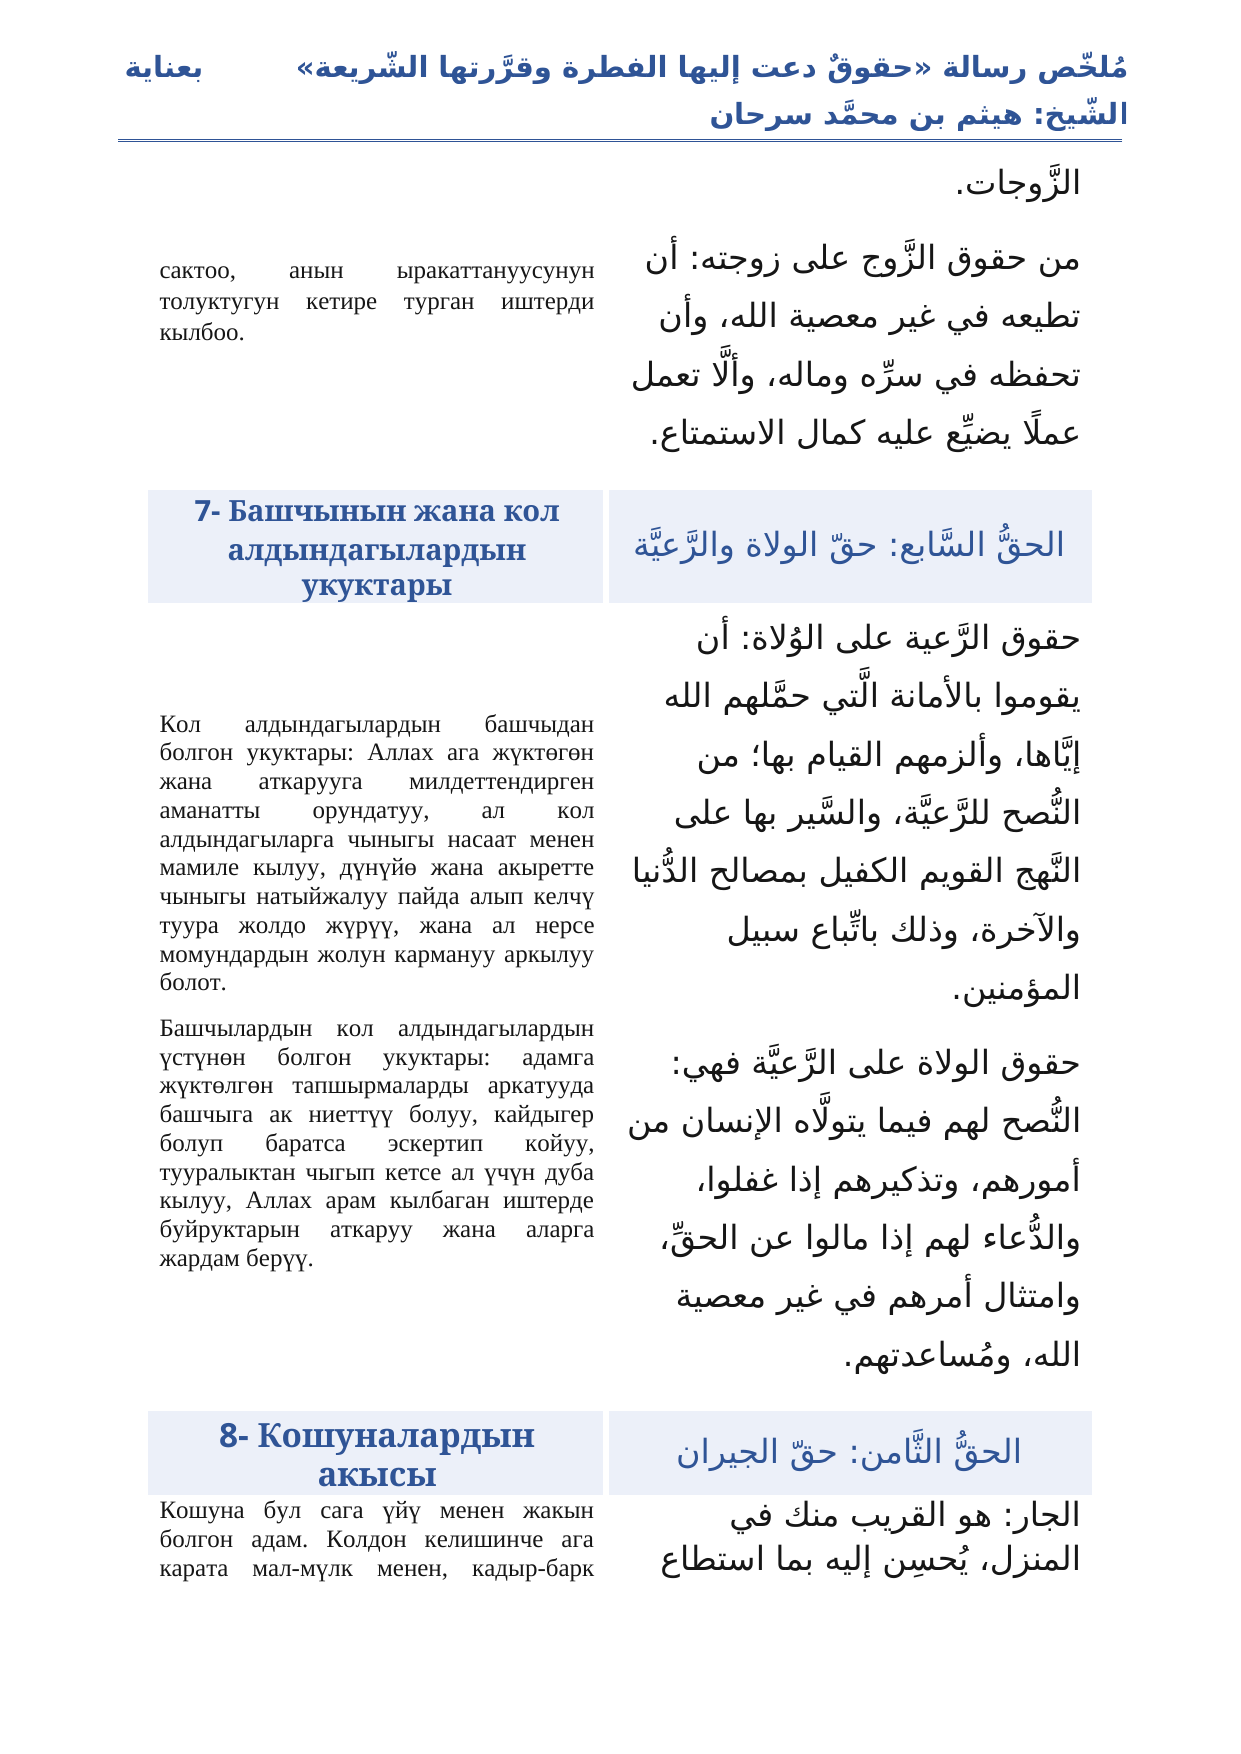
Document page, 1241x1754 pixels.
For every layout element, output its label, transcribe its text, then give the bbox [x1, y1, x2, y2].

table_cell حقوق الرَّعية على الوُلاة: أن يقوموا بالأمانة الَّتي حمَّلهم الله إيَّاها، وألزمهم القيام بها؛ من النُّصح للرَّعيَّة، والسَّير بها على النَّهج القويم الكفيل بمصالح الدُّنيا والآخرة، وذلك باتِّباع سبيل المؤمنين. حقوق الولاة على الرَّعيَّة فهي: النُّصح لهم فيما يتولَّاه الإنسان من أمورهم، وتذكيرهم إذا غفلوا، والدُّعاء لهم إذا مالوا عن الحقِّ، وامتثال أمرهم في غير معصية الله، ومُساعدتهم. [609, 603, 1092, 1394]
table_header الحقُّ السَّابع: حقّ الولاة والرَّعيَّة [609, 490, 1092, 603]
table_header 8- Кошуналардын акысы [148, 1411, 603, 1495]
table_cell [609, 148, 1092, 473]
table_header 7- Башчынын жана кол алдындагылардын укуктары [148, 490, 603, 603]
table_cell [148, 1495, 603, 1581]
table_cell Кол алдындагылардын башчыдан болгон укуктары: Аллах ага жүктөгөн жана аткарууга милдеттендирген аманатты орундатуу, ал кол алдындагыларга чыныгы насаат менен мамиле кылуу, дүнүйө жана акыретте чыныгы натыйжалуу пайда алып келчү туура жолдо жүрүү, жана ал нерсе момундардын жолун кармануу аркылуу болот. Башчылардын кол алдындагылардын үстүнөн болгон укуктары: адамга жүктөлгөн тапшырмаларды аркатууда башчыга ак ниеттүү болуу, кайдыгер болуп баратса эскертип койуу, тууралыктан чыгып кетсе ал үчүн дуба кылуу, Аллах арам кылбаган иштерде буйруктарын аткаруу жана аларга жардам берүү. [148, 603, 603, 1394]
table_header الحقُّ الثَّامن: حقّ الجيران [609, 1411, 1092, 1495]
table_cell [609, 1495, 1092, 1581]
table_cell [148, 148, 603, 473]
